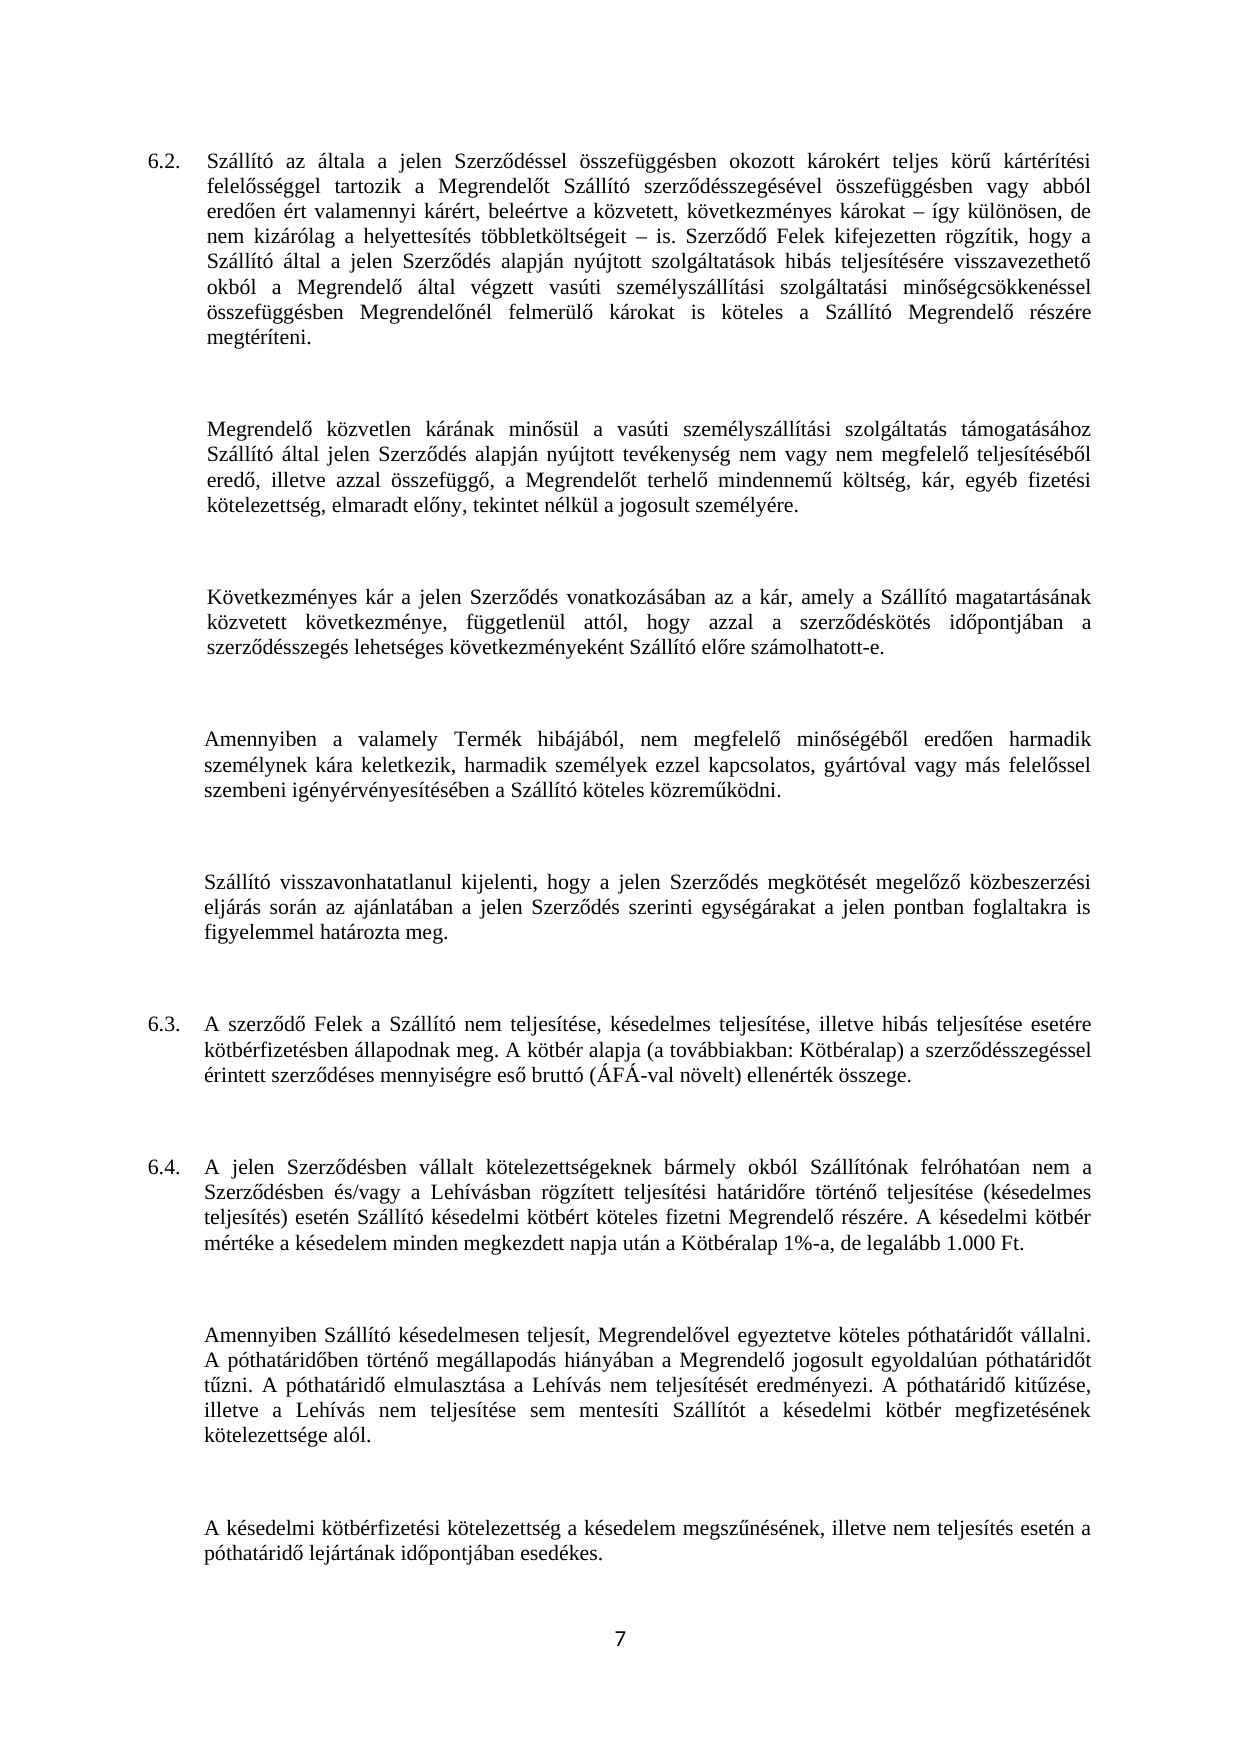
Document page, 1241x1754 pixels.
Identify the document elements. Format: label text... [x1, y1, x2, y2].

text Amennyiben Szállító késedelmesen teljesít, Megrendelővel egyeztetve köteles póthatáridőt vállalni. A póthatáridőben történő megállapodás hiányában a Megrendelő jogosult egyoldalúan póthatáridőt tűzni. A póthatáridő elmulasztása a Lehívás nem teljesítését eredményezi. A póthatáridő kitűzése, illetve a Lehívás nem teljesítése sem mentesíti Szállítót a késedelmi kötbér megfizetésének kötelezettsége alól. [148, 1322, 1093, 1448]
text Következményes kár a jelen Szerződés vonatkozásában az a kár, amely a Szállító magatartásának közvetett következménye, függetlenül attól, hogy azzal a szerződéskötés időpontjában a szerződésszegés lehetséges következményeként Szállító előre számolhatott-e. [207, 584, 1093, 659]
text Amennyiben a valamely Termék hibájából, nem megfelelő minőségéből eredően harmadik személynek kára keletkezik, harmadik személyek ezzel kapcsolatos, gyártóval vagy más felelőssel szembeni igényérvényesítésében a Szállító köteles közreműködni. [148, 726, 1093, 802]
text 6.3. A szerződő Felek a Szállító nem teljesítése, késedelmes teljesítése, illetve hibás teljesítése esetére kötbérfizetésben állapodnak meg. A kötbér alapja (a továbbiakban: Kötbéralap) a szerződésszegéssel érintett szerződéses mennyiségre eső bruttó (ÁFÁ-val növelt) ellenérték összege. [148, 1011, 1093, 1087]
text Megrendelő közvetlen kárának minősül a vasúti személyszállítási szolgáltatás támogatásához Szállító által jelen Szerződés alapján nyújtott tevékenység nem vagy nem megfelelő teljesítéséből eredő, illetve azzal összefüggő, a Megrendelőt terhelő mindennemű költség, kár, egyéb fizetési kötelezettség, elmaradt előny, tekintet nélkül a jogosult személyére. [207, 416, 1093, 517]
text 6.2. Szállító az általa a jelen Szerződéssel összefüggésben okozott károkért teljes körű kártérítési felelősséggel tartozik a Megrendelőt Szállító szerződésszegésével összefüggésben vagy abból eredően ért valamennyi kárért, beleértve a közvetett, következményes károkat – így különösen, de nem kizárólag a helyettesítés többletköltségeit – is. Szerződő Felek kifejezetten rögzítik, hogy a Szállító által a jelen Szerződés alapján nyújtott szolgáltatások hibás teljesítésére visszavezethető okból a Megrendelő által végzett vasúti személyszállítási szolgáltatási minőségcsökkenéssel összefüggésben Megrendelőnél felmerülő károkat is köteles a Szállító Megrendelő részére megtéríteni. [148, 148, 1093, 349]
text Szállító visszavonhatatlanul kijelenti, hogy a jelen Szerződés megkötését megelőző közbeszerzési eljárás során az ajánlatában a jelen Szerződés szerinti egységárakat a jelen pontban foglaltakra is figyelemmel határozta meg. [148, 869, 1093, 944]
text A késedelmi kötbérfizetési kötelezettség a késedelem megszűnésének, illetve nem teljesítés esetén a póthatáridő lejártának időpontjában esedékes. [204, 1514, 1093, 1565]
text 6.4. A jelen Szerződésben vállalt kötelezettségeknek bármely okból Szállítónak felróhatóan nem a Szerződésben és/vagy a Lehívásban rögzített teljesítési határidőre történő teljesítése (késedelmes teljesítés) esetén Szállító késedelmi kötbért köteles fizetni Megrendelő részére. A késedelmi kötbér mértéke a késedelem minden megkezdett napja után a Kötbéralap 1%-a, de legalább 1.000 Ft. [148, 1154, 1093, 1255]
